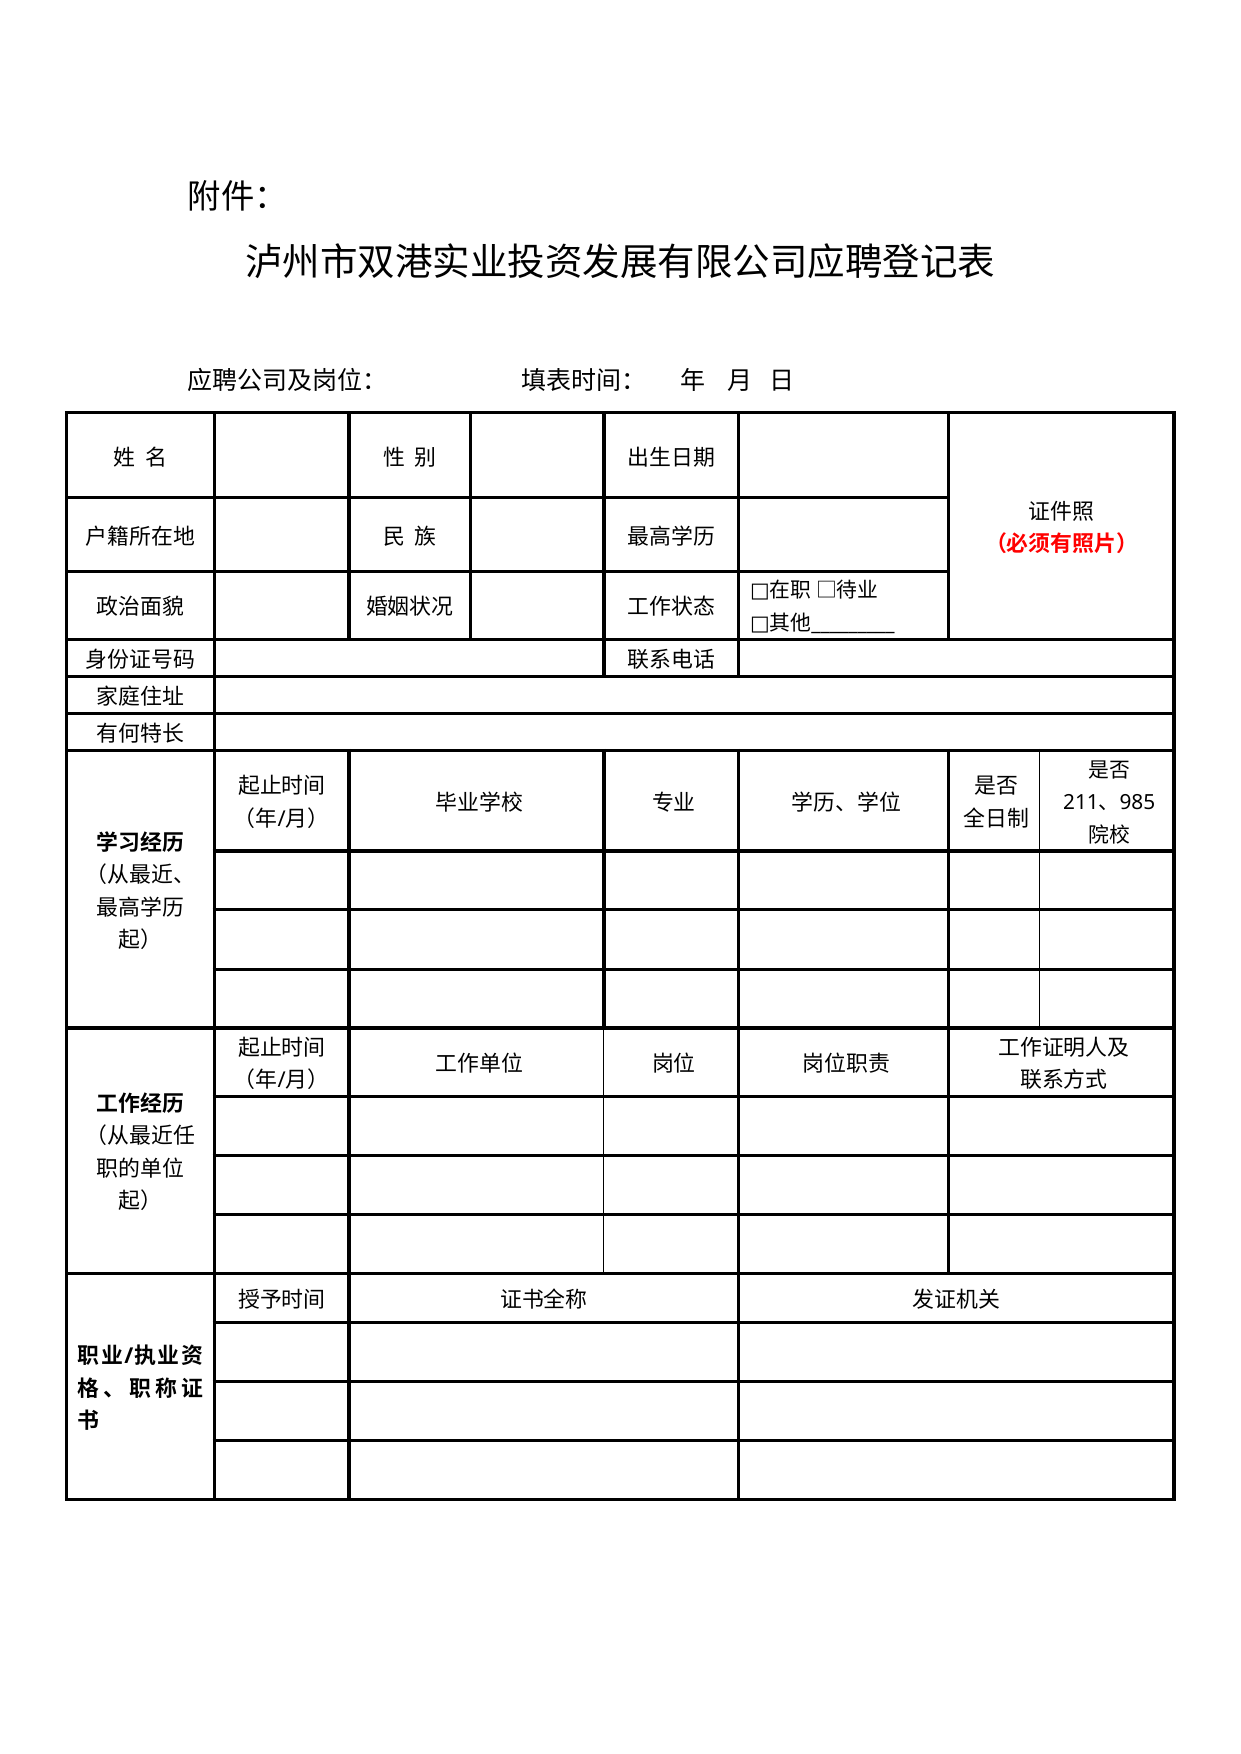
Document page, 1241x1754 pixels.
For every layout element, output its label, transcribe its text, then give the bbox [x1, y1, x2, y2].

table_cell 身份证号码 [68, 641, 213, 675]
table_cell [351, 1216, 603, 1272]
table_cell [1040, 971, 1172, 1026]
table_cell [216, 641, 602, 675]
table_cell [216, 573, 347, 638]
table_cell 联系电话 [606, 641, 737, 675]
table_cell 职业/执业资格、职称证书 [68, 1275, 213, 1498]
table_cell 工作状态 [606, 573, 737, 638]
table_cell [216, 678, 1172, 712]
table_cell [604, 1098, 737, 1154]
table_cell [351, 1324, 737, 1380]
table_cell [216, 1216, 347, 1272]
table_cell [351, 1157, 603, 1213]
table_cell 是否 全日制 [950, 752, 1039, 849]
table_header [472, 414, 602, 496]
table_cell 工作单位 [351, 1030, 603, 1094]
table_cell [740, 1216, 947, 1272]
table_header 姓 名 [68, 414, 213, 496]
text 泸州市双港实业投资发展有限公司应聘登记表 [187, 227, 1053, 292]
table_header [216, 414, 347, 496]
table_cell 工作证明人及 联系方式 [950, 1030, 1172, 1094]
table_cell [1040, 911, 1172, 967]
table_header [740, 414, 947, 496]
table_cell 授予时间 [216, 1275, 347, 1321]
table_header 证件照 （必须有照片） [950, 414, 1172, 638]
table_cell 有何特长 [68, 715, 213, 749]
table_cell [950, 1098, 1172, 1154]
table_cell [740, 499, 947, 569]
table_cell [216, 499, 347, 569]
table_cell [740, 1324, 1172, 1380]
table_cell [950, 911, 1039, 967]
table_cell 户籍所在地 [68, 499, 213, 569]
table_cell 是否211、985院校 [1040, 752, 1172, 849]
table_cell [1040, 853, 1172, 908]
table_cell □在职 □待业 □其他_________ [740, 573, 947, 638]
table_cell [472, 573, 602, 638]
table_cell 工作经历 （从最近任职的单位起） [68, 1030, 213, 1272]
table_cell 政治面貌 [68, 573, 213, 638]
table_cell [740, 1383, 1172, 1439]
table_cell [740, 853, 947, 908]
table_cell [216, 1098, 347, 1154]
table_cell [351, 1098, 603, 1154]
table_cell [606, 971, 737, 1026]
table_cell [216, 1442, 347, 1498]
text 附件： [187, 162, 1053, 227]
table_cell [351, 853, 602, 908]
table_cell [950, 1157, 1172, 1213]
table_cell [216, 971, 347, 1026]
table_cell [216, 715, 1172, 749]
table_cell [216, 1383, 347, 1439]
table_cell [606, 853, 737, 908]
table_cell [472, 499, 602, 569]
table_cell [351, 971, 602, 1026]
table_cell 起止时间 （年/月） [216, 752, 347, 849]
table_cell [351, 1383, 737, 1439]
table_cell [351, 1442, 737, 1498]
table_cell [950, 853, 1039, 908]
table_cell [950, 971, 1039, 1026]
table_cell [604, 1157, 737, 1213]
table_cell 发证机关 [740, 1275, 1172, 1321]
table_cell 婚姻状况 [351, 573, 469, 638]
table_cell [606, 911, 737, 967]
table_cell 证书全称 [351, 1275, 737, 1321]
table_cell [740, 1098, 947, 1154]
table_cell [351, 911, 602, 967]
table_cell 岗位职责 [740, 1030, 947, 1094]
table_cell [740, 1157, 947, 1213]
table_cell [216, 1324, 347, 1380]
table_cell 岗位 [604, 1030, 737, 1094]
table_cell 最高学历 [606, 499, 737, 569]
table_cell 民 族 [351, 499, 469, 569]
table_cell [216, 911, 347, 967]
table_cell 家庭住址 [68, 678, 213, 712]
table_cell 专业 [606, 752, 737, 849]
table_cell 学习经历 （从最近、最高学历起） [68, 752, 213, 1026]
table_cell [740, 911, 947, 967]
table_cell [216, 853, 347, 908]
table_header 性 别 [351, 414, 469, 496]
table_cell [216, 1157, 347, 1213]
table_cell [740, 971, 947, 1026]
table_header 出生日期 [606, 414, 737, 496]
table_cell 毕业学校 [351, 752, 602, 849]
table_cell [740, 1442, 1172, 1498]
table_cell [604, 1216, 737, 1272]
table_cell [950, 1216, 1172, 1272]
table_cell 起止时间 （年/月） [216, 1030, 347, 1094]
table_cell 学历、学位 [740, 752, 947, 849]
table_cell [740, 641, 1172, 675]
text 应聘公司及岗位： 填表时间： 年 月 日 [187, 346, 1053, 411]
